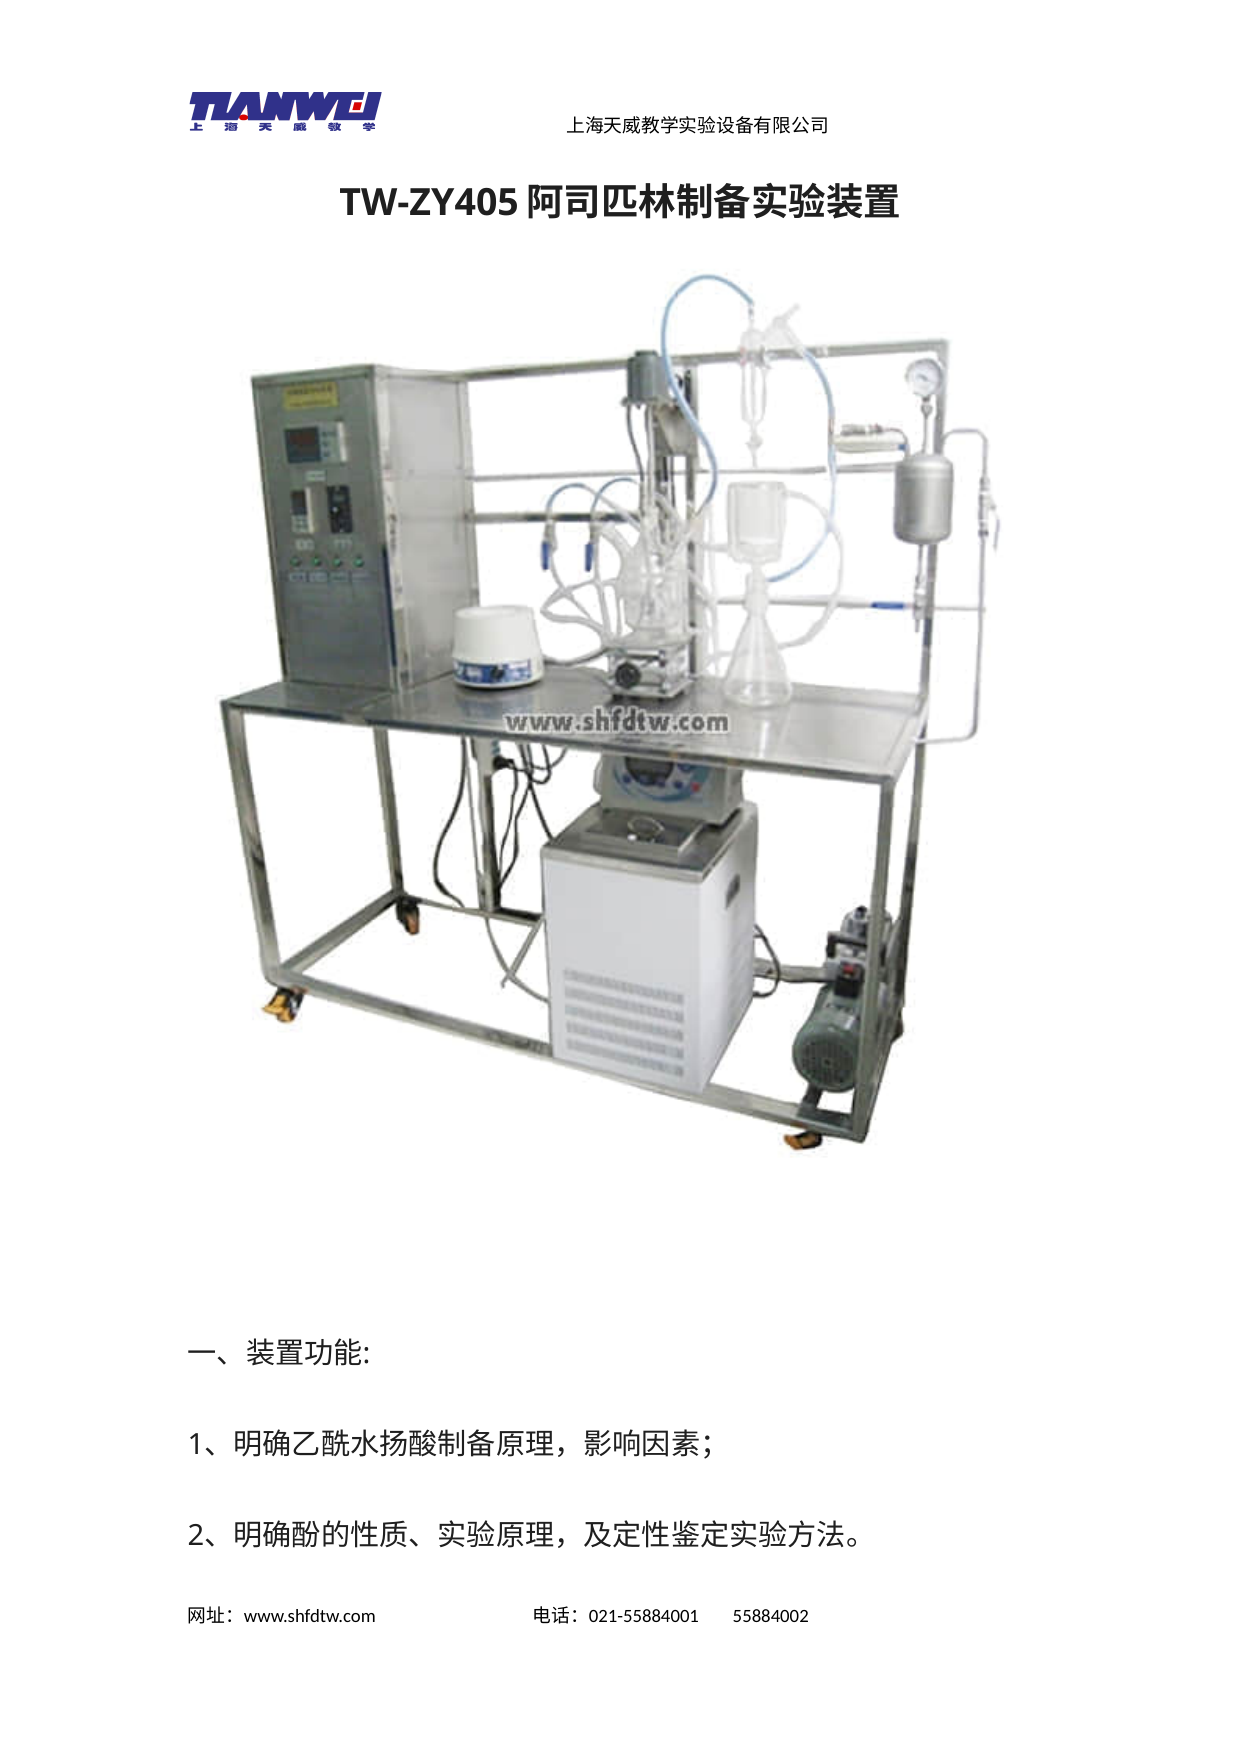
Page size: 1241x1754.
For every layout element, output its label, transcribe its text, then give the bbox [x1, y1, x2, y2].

picture [190, 257, 1050, 1186]
text 一、装置功能: [187, 1318, 1053, 1383]
text 1、明确乙酰水扬酸制备原理，影响因素； [187, 1409, 1053, 1474]
text TW-ZY405阿司匹林制备实验装置 [187, 167, 1053, 232]
text 2、明确酚的性质、实验原理，及定性鉴定实验方法。 [187, 1500, 1053, 1565]
picture [187, 90, 385, 133]
